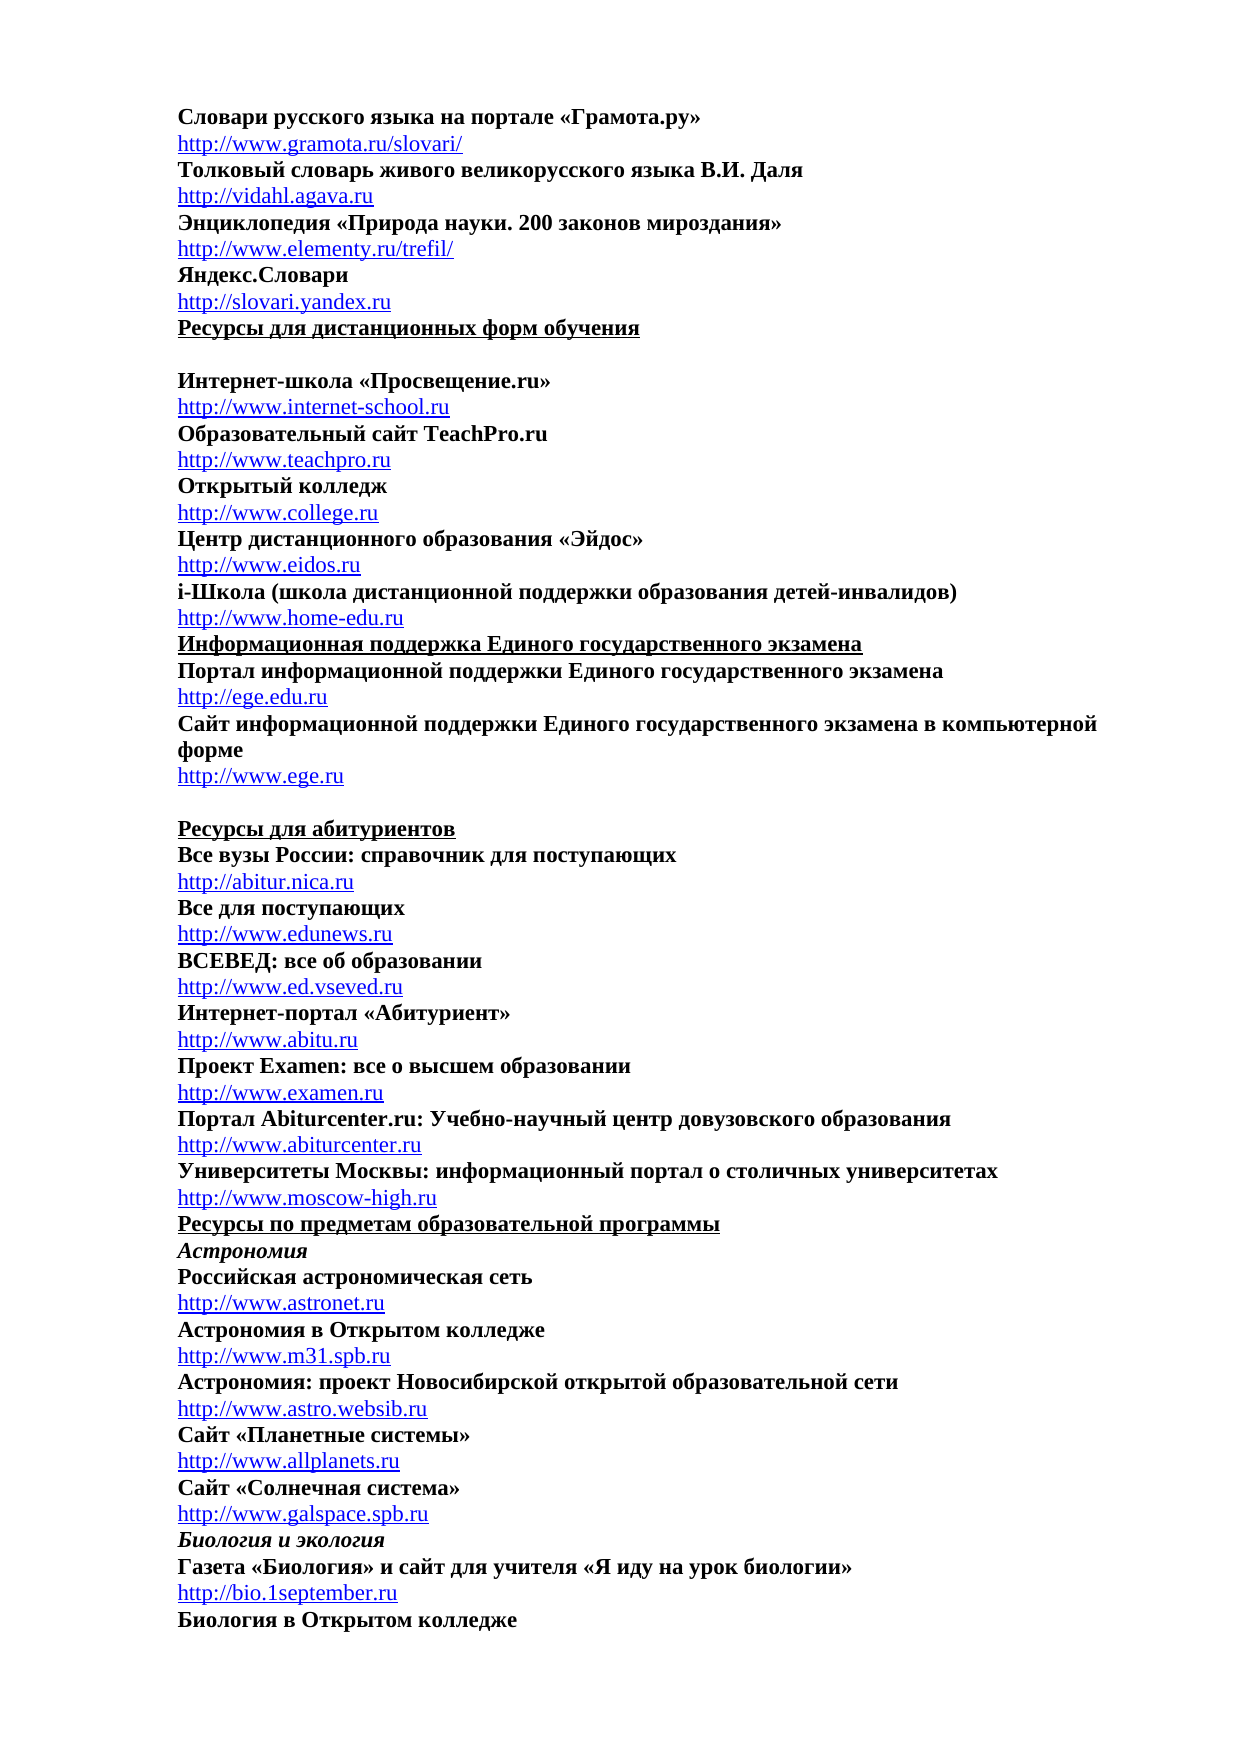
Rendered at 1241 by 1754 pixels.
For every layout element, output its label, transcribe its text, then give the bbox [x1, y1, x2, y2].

text http://www.eidos.ru [177, 551, 1152, 578]
text Словари русского языка на портале «Грамота.ру» [177, 103, 1152, 130]
text Российская астрономическая сеть [177, 1263, 1152, 1289]
text Все вузы России: справочник для поступающих [177, 841, 1152, 868]
text Астрономия [177, 1237, 1152, 1263]
text http://vidahl.agava.ru [177, 182, 1152, 209]
text Астрономия: проект Новосибирской открытой образовательной сети [177, 1368, 1152, 1395]
text Открытый колледж [177, 472, 1152, 499]
text Ресурсы для дистанционных форм обучения [177, 314, 1152, 341]
text http://www.allplanets.ru [177, 1447, 1152, 1474]
text http://www.abiturcenter.ru [177, 1131, 1152, 1158]
text http://www.m31.spb.ru [177, 1342, 1152, 1368]
text Сайт «Солнечная система» [177, 1474, 1152, 1500]
text http://www.astro.websib.ru [177, 1395, 1152, 1421]
text Сайт информационной поддержки Единого государственного экзамена в компьютерной форме [177, 709, 1152, 762]
text http://slovari.yandex.ru [177, 288, 1152, 314]
text http://www.teachpro.ru [177, 446, 1152, 472]
text Все для поступающих [177, 894, 1152, 920]
text http://www.home-edu.ru [177, 604, 1152, 631]
text Информационная поддержка Единого государственного экзамена [177, 631, 1152, 657]
text i-Школа (школа дистанционной поддержки образования детей-инвалидов) [177, 578, 1152, 604]
text http://www.astronet.ru [177, 1289, 1152, 1316]
text Ресурсы для абитуриентов [177, 815, 1152, 841]
text http://www.abitu.ru [177, 1026, 1152, 1052]
text Портал информационной поддержки Единого государственного экзамена [177, 657, 1152, 683]
text http://www.moscow-high.ru [177, 1184, 1152, 1210]
text http://www.ege.ru [177, 762, 1152, 789]
text Ресурсы по предметам образовательной программы [177, 1210, 1152, 1237]
text Сайт «Планетные системы» [177, 1421, 1152, 1447]
text Астрономия в Открытом колледже [177, 1316, 1152, 1342]
text http://www.internet-school.ru [177, 393, 1152, 420]
text http://www.examen.ru [177, 1078, 1152, 1105]
text Проект Examen: все о высшем образовании [177, 1052, 1152, 1078]
text Толковый словарь живого великорусского языка В.И. Даля [177, 156, 1152, 182]
text Биология в Открытом колледже [177, 1606, 1152, 1632]
text http://abitur.nica.ru [177, 868, 1152, 894]
text Образовательный сайт TeachPro.ru [177, 420, 1152, 446]
text http://www.college.ru [177, 499, 1152, 525]
text http://www.edunews.ru [177, 920, 1152, 947]
text http://www.gramota.ru/slovari/ [177, 130, 1152, 156]
text Газета «Биология» и сайт для учителя «Я иду на урок биологии» [177, 1553, 1152, 1579]
text Университеты Москвы: информационный портал о столичных университетах [177, 1158, 1152, 1184]
text Интернет-портал «Абитуриент» [177, 999, 1152, 1026]
text http://www.elementy.ru/trefil/ [177, 235, 1152, 262]
text Яндекс.Словари [177, 262, 1152, 288]
text Биология и экология [177, 1527, 1152, 1553]
text Портал Abiturcenter.ru: Учебно-научный центр довузовского образования [177, 1105, 1152, 1131]
text http://www.ed.vseved.ru [177, 973, 1152, 999]
text http://bio.1september.ru [177, 1579, 1152, 1606]
text Интернет-школа «Просвещение.ru» [177, 367, 1152, 393]
text Центр дистанционного образования «Эйдос» [177, 525, 1152, 551]
text Энциклопедия «Природа науки. 200 законов мироздания» [177, 209, 1152, 235]
text http://www.galspace.spb.ru [177, 1500, 1152, 1527]
text http://ege.edu.ru [177, 683, 1152, 709]
text ВСЕВЕД: все об образовании [177, 947, 1152, 973]
